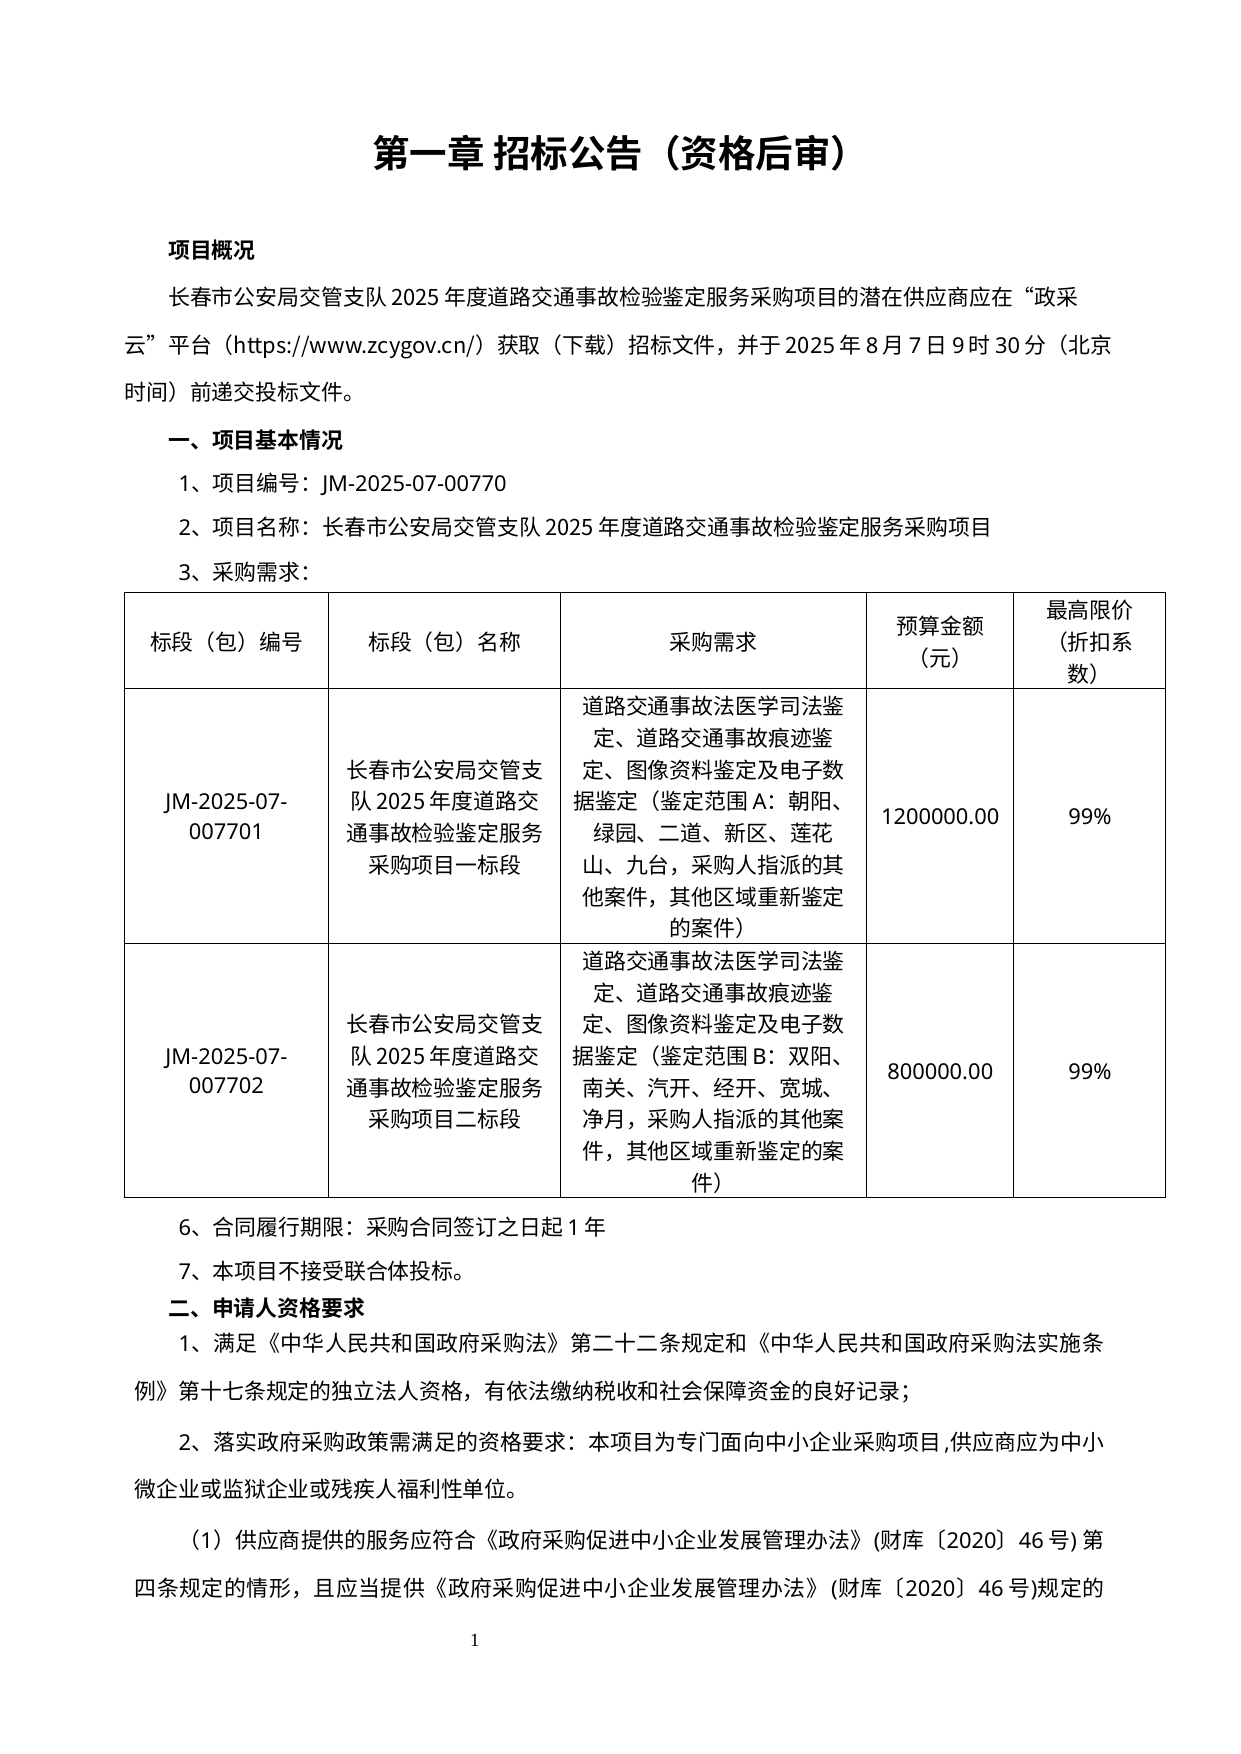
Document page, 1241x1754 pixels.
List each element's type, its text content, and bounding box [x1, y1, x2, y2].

table_cell 1200000.00 [867, 689, 1013, 943]
table_cell 长春市公安局交管支队2025年度道路交通事故检验鉴定服务采购项目二标段 [329, 944, 560, 1197]
table_header 预算金额（元） [867, 593, 1013, 688]
table_header 最高限价（折扣系数） [1014, 593, 1165, 688]
text 6、合同履行期限：采购合同签订之日起1年 [134, 1202, 1105, 1243]
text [134, 1523, 1105, 1602]
table_cell 99% [1014, 689, 1165, 943]
text 项目概况 [124, 233, 1116, 264]
table_header 标段（包）名称 [329, 593, 560, 688]
text 2、落实政府采购政策需满足的资格要求：本项目为专门面向中小企业采购项目,供应商应为中小微企业或监狱企业或残疾人福利性单位。 [134, 1424, 1105, 1504]
text 3、采购需求： [134, 547, 1105, 589]
table_cell JM-2025-07-007701 [125, 689, 328, 943]
table_cell 长春市公安局交管支队2025年度道路交通事故检验鉴定服务采购项目一标段 [329, 689, 560, 943]
table_header 标段（包）编号 [125, 593, 328, 688]
text 1、满足《中华人民共和国政府采购法》第二十二条规定和《中华人民共和国政府采购法实施条例》第十七条规定的独立法人资格，有依法缴纳税收和社会保障资金的良好记录； [134, 1326, 1105, 1406]
table_cell 99% [1014, 944, 1165, 1197]
text 2、项目名称：长春市公安局交管支队2025年度道路交通事故检验鉴定服务采购项目 [134, 502, 1105, 544]
list 一、项目基本情况 [124, 423, 1116, 454]
text 长春市公安局交管支队2025年度道路交通事故检验鉴定服务采购项目的潜在供应商应在“政采云”平台（https://www.zcygov.cn/）获取（下载）招标文件，并于2025年8月7日9时30分（北京时间）前递交投标文件。 [124, 280, 1116, 407]
text 1、项目编号：JM-2025-07-00770 [134, 458, 1105, 499]
table_header 采购需求 [561, 593, 866, 688]
table_cell 800000.00 [867, 944, 1013, 1197]
table_cell JM-2025-07-007702 [125, 944, 328, 1197]
table_cell 道路交通事故法医学司法鉴定、道路交通事故痕迹鉴定、图像资料鉴定及电子数据鉴定（鉴定范围A：朝阳、绿园、二道、新区、莲花山、九台，采购人指派的其他案件，其他区域重新鉴定的案件） [561, 689, 866, 943]
table_cell 道路交通事故法医学司法鉴定、道路交通事故痕迹鉴定、图像资料鉴定及电子数据鉴定（鉴定范围B：双阳、南关、汽开、经开、宽城、净月，采购人指派的其他案件，其他区域重新鉴定的案件） [561, 944, 866, 1197]
subtitle 第一章 招标公告（资格后审） [124, 124, 1116, 178]
text 7、本项目不接受联合体投标。 [134, 1246, 1105, 1288]
text 二、申请人资格要求 [124, 1291, 1116, 1323]
